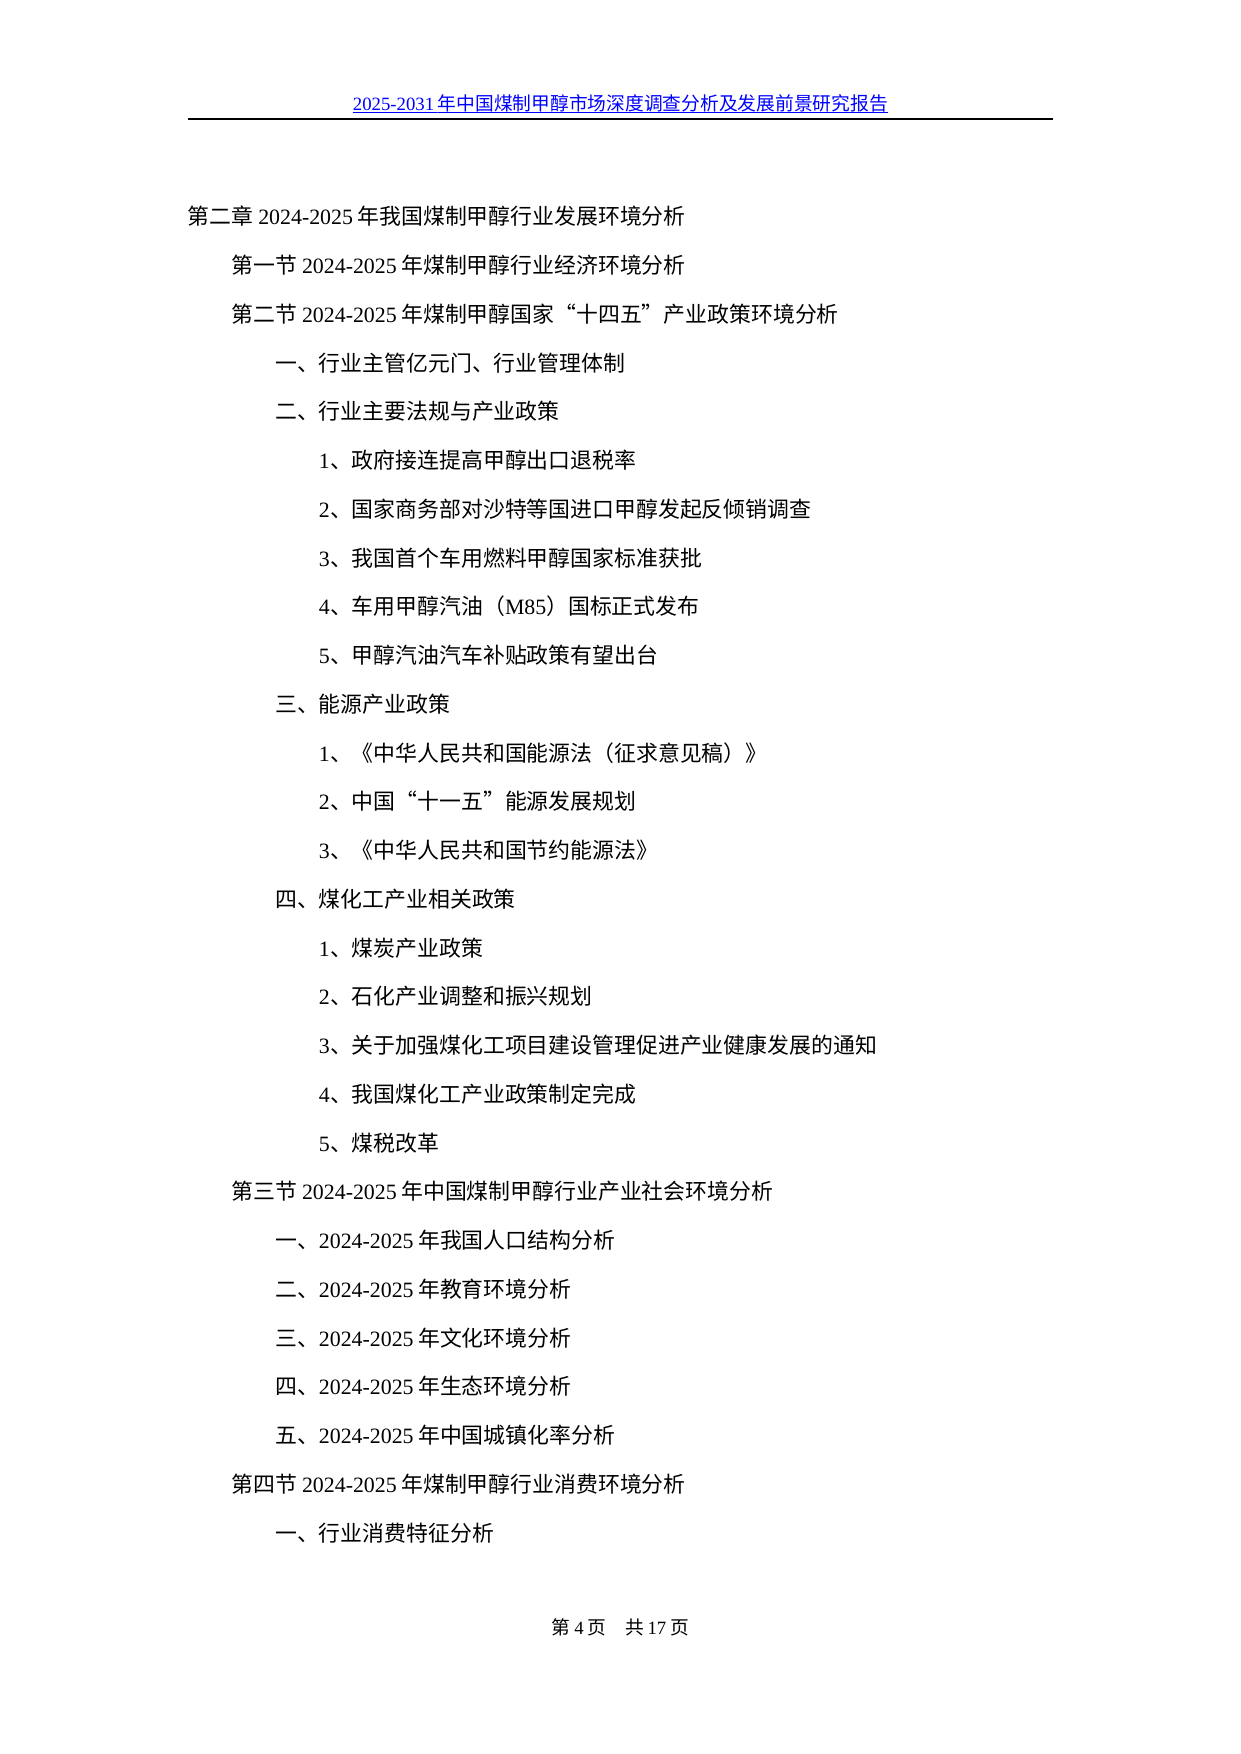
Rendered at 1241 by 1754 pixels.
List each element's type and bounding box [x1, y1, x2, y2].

text [187, 150, 1053, 1548]
